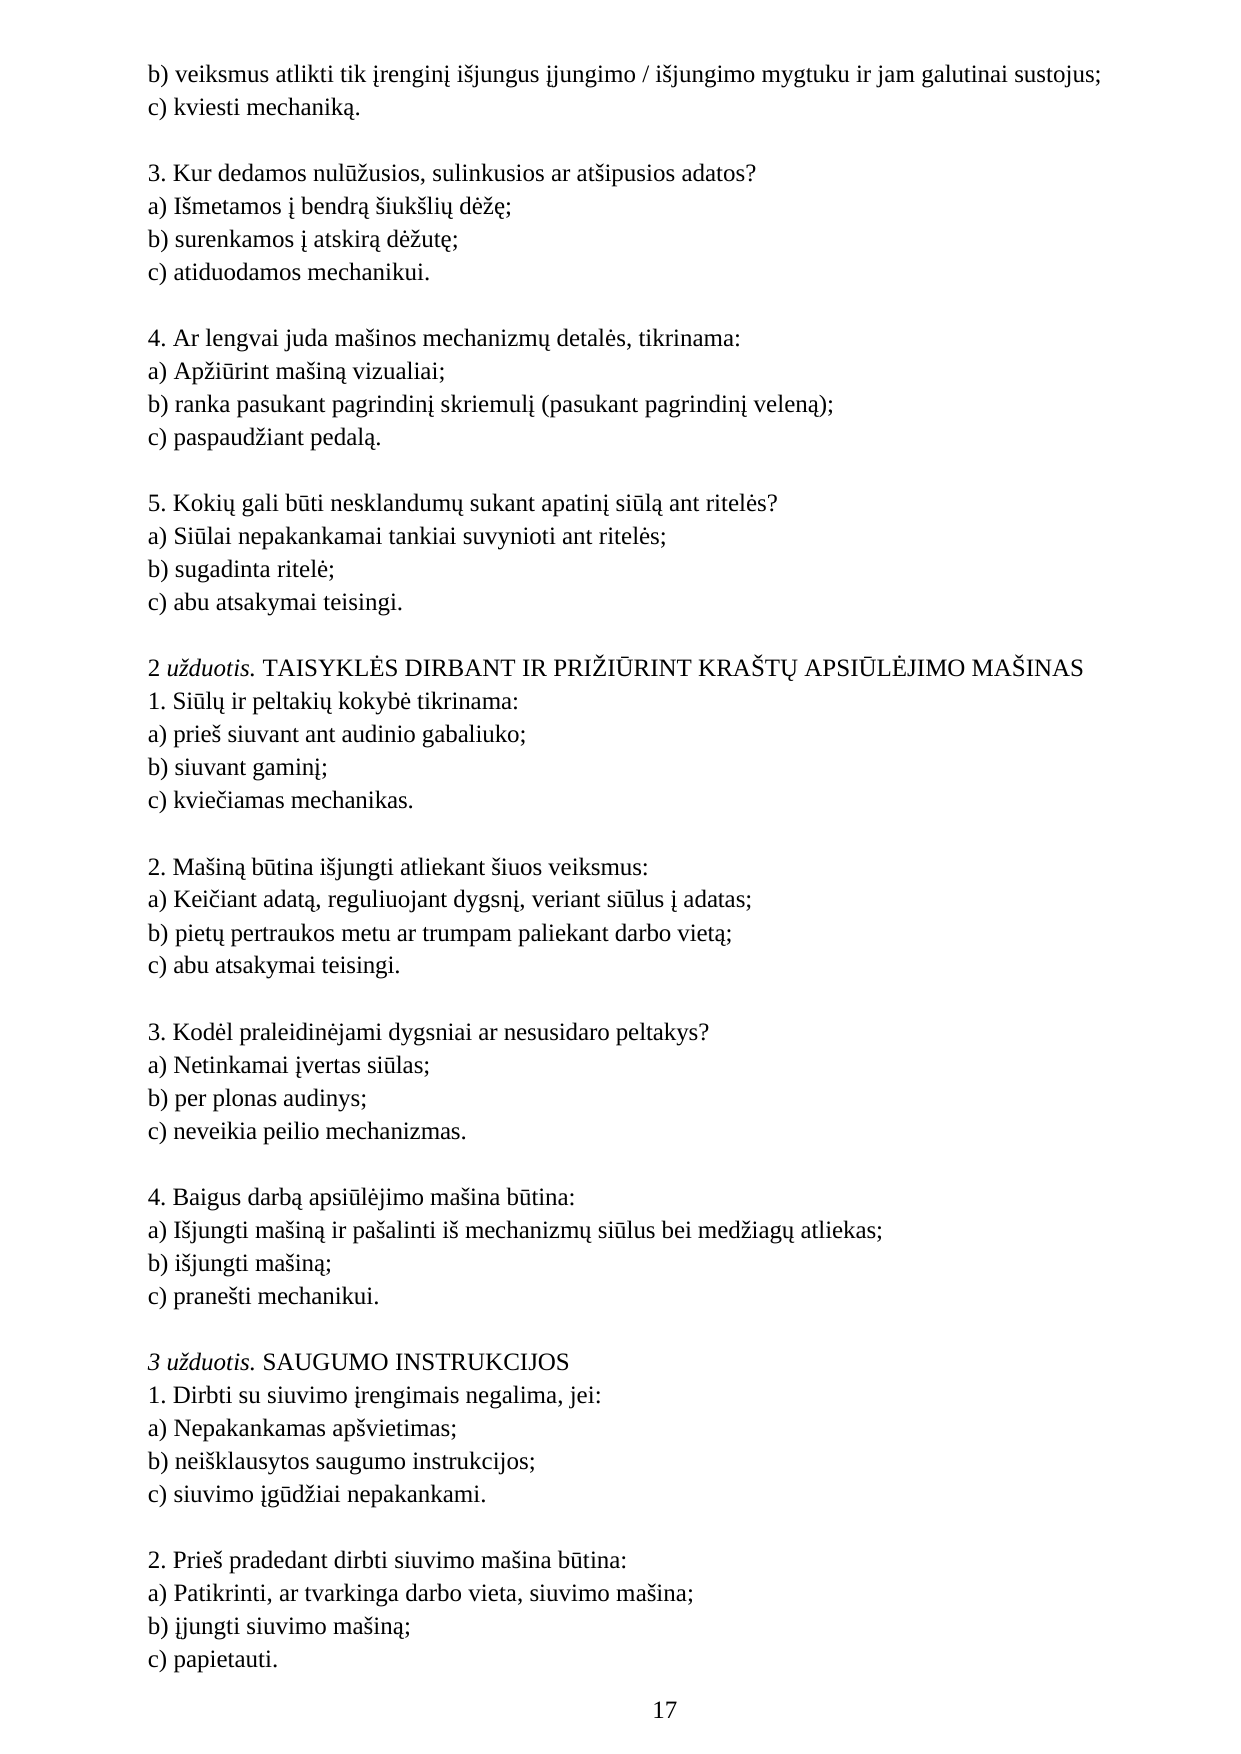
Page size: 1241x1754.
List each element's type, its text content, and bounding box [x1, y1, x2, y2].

text c) kviesti mechaniką. [148, 92, 1181, 121]
text c) pranešti mechanikui. [148, 1281, 1181, 1309]
text c) atiduodamos mechanikui. [148, 257, 1181, 286]
text 5. Kokių gali būti nesklandumų sukant apatinį siūlą ant ritelės? [148, 488, 1181, 517]
text b) išjungti mašiną; [148, 1248, 1181, 1277]
text a) Išjungti mašiną ir pašalinti iš mechanizmų siūlus bei medžiagų atliekas; [148, 1215, 1181, 1243]
text b) surenkamos į atskirą dėžutę; [148, 224, 1181, 253]
text b) pietų pertraukos metu ar trumpam paliekant darbo vietą; [148, 918, 1181, 946]
text b) ranka pasukant pagrindinį skriemulį (pasukant pagrindinį veleną); [148, 389, 1181, 418]
text c) kviečiamas mechanikas. [148, 786, 1181, 814]
text 4. Baigus darbą apsiūlėjimo mašina būtina: [148, 1182, 1181, 1211]
text a) Apžiūrint mašiną vizualiai; [148, 356, 1181, 385]
text c) abu atsakymai teisingi. [148, 587, 1181, 616]
text c) papietauti. [148, 1644, 1181, 1673]
text 2. Mašiną būtina išjungti atliekant šiuos veiksmus: [148, 852, 1181, 880]
text a) Siūlai nepakankamai tankiai suvynioti ant ritelės; [148, 521, 1181, 550]
text 2. Prieš pradedant dirbti siuvimo mašina būtina: [148, 1545, 1181, 1574]
text b) siuvant gaminį; [148, 752, 1181, 781]
text 1. Siūlų ir peltakių kokybė tikrinama: [148, 686, 1181, 715]
text a) Nepakankamas apšvietimas; [148, 1413, 1181, 1442]
text c) siuvimo įgūdžiai nepakankami. [148, 1479, 1181, 1508]
text a) prieš siuvant ant audinio gabaliuko; [148, 719, 1181, 748]
text a) Netinkamai įvertas siūlas; [148, 1050, 1181, 1078]
text c) neveikia peilio mechanizmas. [148, 1116, 1181, 1144]
text 2 užduotis. TAISYKLĖS DIRBANT IR PRIŽIŪRINT KRAŠTŲ APSIŪLĖJIMO MAŠINAS [148, 653, 1181, 682]
text a) Keičiant adatą, reguliuojant dygsnį, veriant siūlus į adatas; [148, 884, 1181, 913]
text 3. Kur dedamos nulūžusios, sulinkusios ar atšipusios adatos? [148, 158, 1181, 187]
text b) sugadinta ritelė; [148, 554, 1181, 583]
text b) neišklausytos saugumo instrukcijos; [148, 1446, 1181, 1475]
text b) įjungti siuvimo mašiną; [148, 1611, 1181, 1640]
text 4. Ar lengvai juda mašinos mechanizmų detalės, tikrinama: [148, 323, 1181, 352]
text b) veiksmus atlikti tik įrenginį išjungus įjungimo / išjungimo mygtuku ir jam galutinai sustojus; [148, 59, 1181, 88]
text 1. Dirbti su siuvimo įrengimais negalima, jei: [148, 1380, 1181, 1409]
text a) Patikrinti, ar tvarkinga darbo vieta, siuvimo mašina; [148, 1578, 1181, 1607]
text c) paspaudžiant pedalą. [148, 422, 1181, 451]
text c) abu atsakymai teisingi. [148, 951, 1181, 979]
text b) per plonas audinys; [148, 1083, 1181, 1111]
text a) Išmetamos į bendrą šiukšlių dėžę; [148, 191, 1181, 220]
text 3. Kodėl praleidinėjami dygsniai ar nesusidaro peltakys? [148, 1017, 1181, 1045]
text 3 užduotis. SAUGUMO INSTRUKCIJOS [148, 1347, 1181, 1376]
